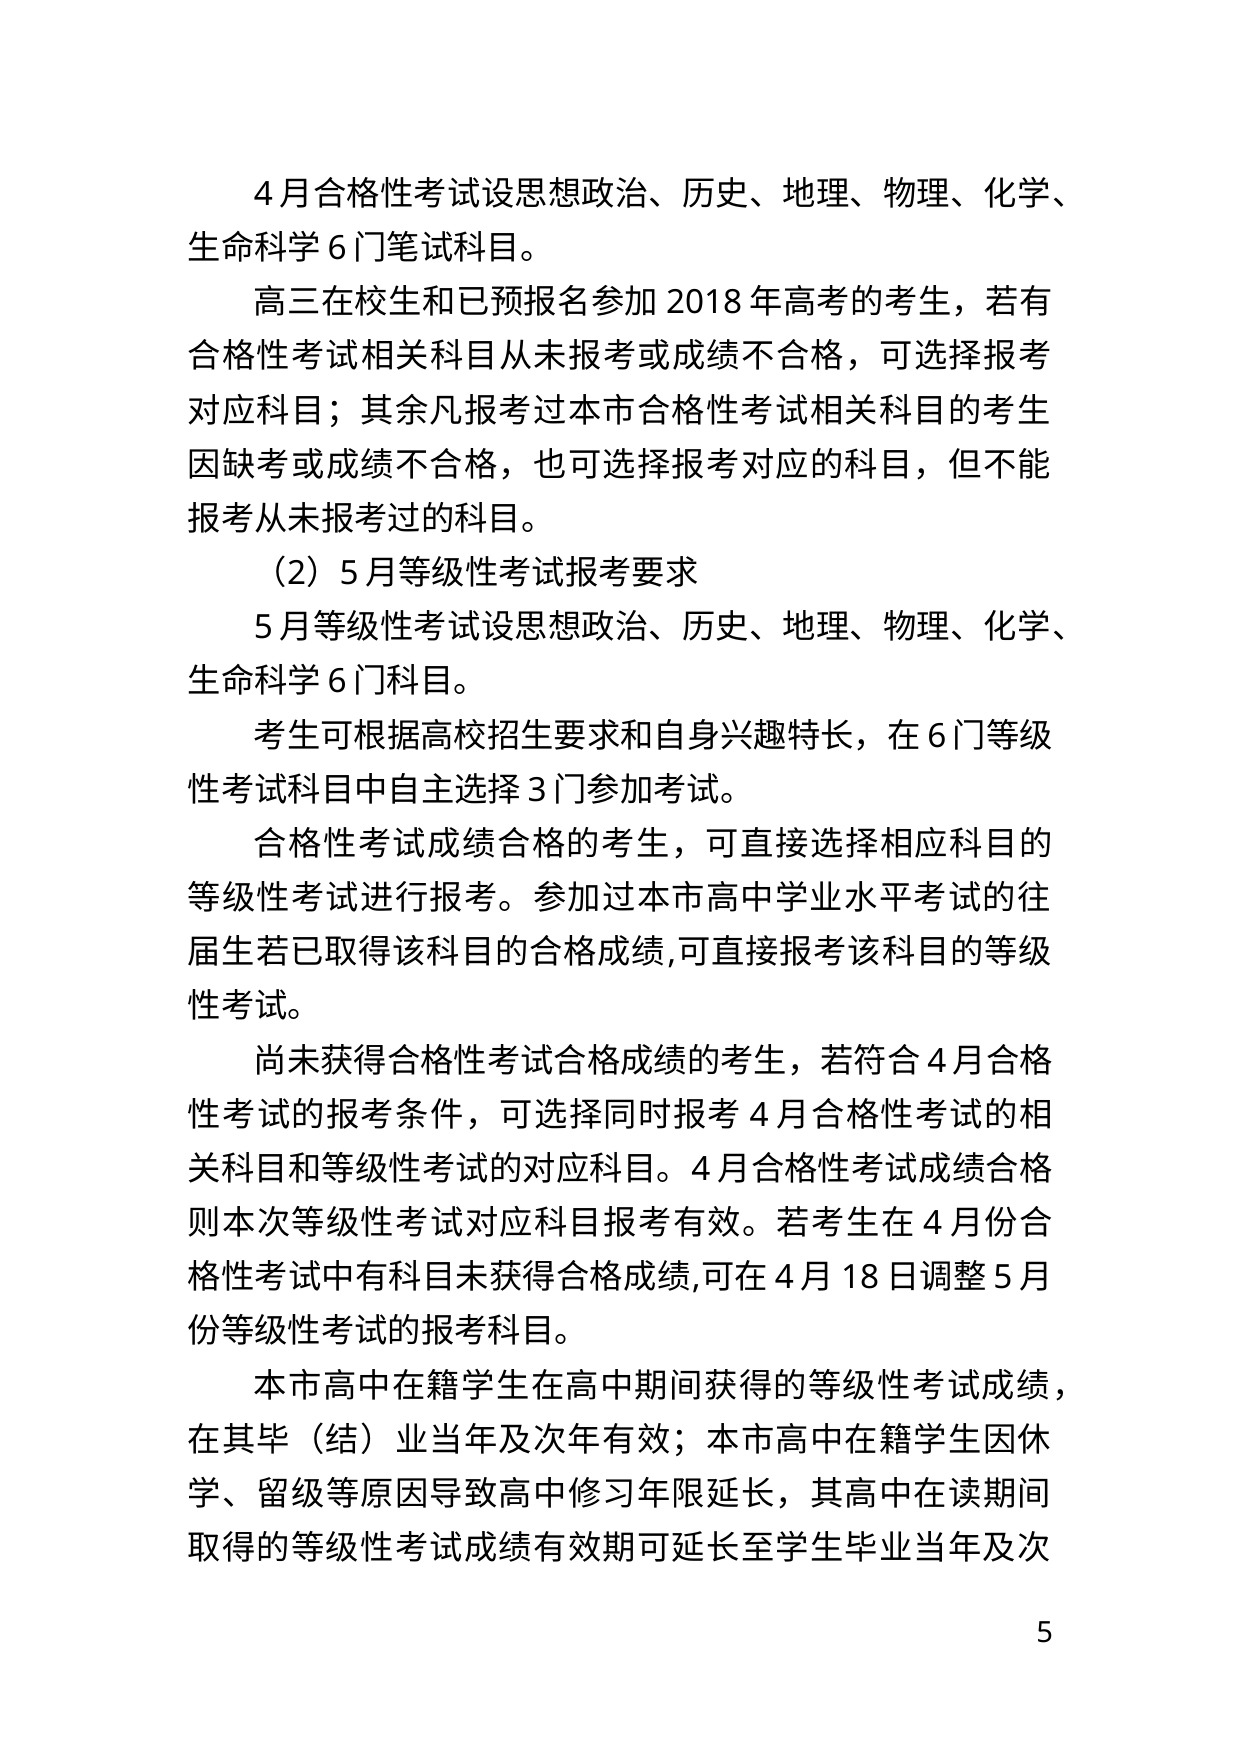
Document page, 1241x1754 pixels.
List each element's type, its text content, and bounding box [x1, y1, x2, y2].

text 4月合格性考试设思想政治、历史、地理、物理、化学、生命科学6门笔试科目。 [187, 162, 1053, 270]
text 考生可根据高校招生要求和自身兴趣特长，在6门等级性考试科目中自主选择3门参加考试。 [187, 704, 1053, 812]
text 高三在校生和已预报名参加2018年高考的考生，若有合格性考试相关科目从未报考或成绩不合格，可选择报考对应科目；其余凡报考过本市合格性考试相关科目的考生，因缺考或成绩不合格，也可选择报考对应的科目，但不能报考从未报考过的科目。 [187, 270, 1053, 541]
text 5月等级性考试设思想政治、历史、地理、物理、化学、生命科学6门科目。 [187, 595, 1053, 704]
text 尚未获得合格性考试合格成绩的考生，若符合4月合格性考试的报考条件，可选择同时报考4月合格性考试的相关科目和等级性考试的对应科目。4月合格性考试成绩合格则本次等级性考试对应科目报考有效。若考生在4月份合格性考试中有科目未获得合格成绩,可在4月18日调整5月份等级性考试的报考科目。 [187, 1029, 1053, 1354]
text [187, 1354, 1053, 1570]
text 合格性考试成绩合格的考生，可直接选择相应科目的等级性考试进行报考。参加过本市高中学业水平考试的往届生若已取得该科目的合格成绩,可直接报考该科目的等级性考试。 [187, 812, 1053, 1029]
text （2）5月等级性考试报考要求 [187, 541, 1053, 595]
